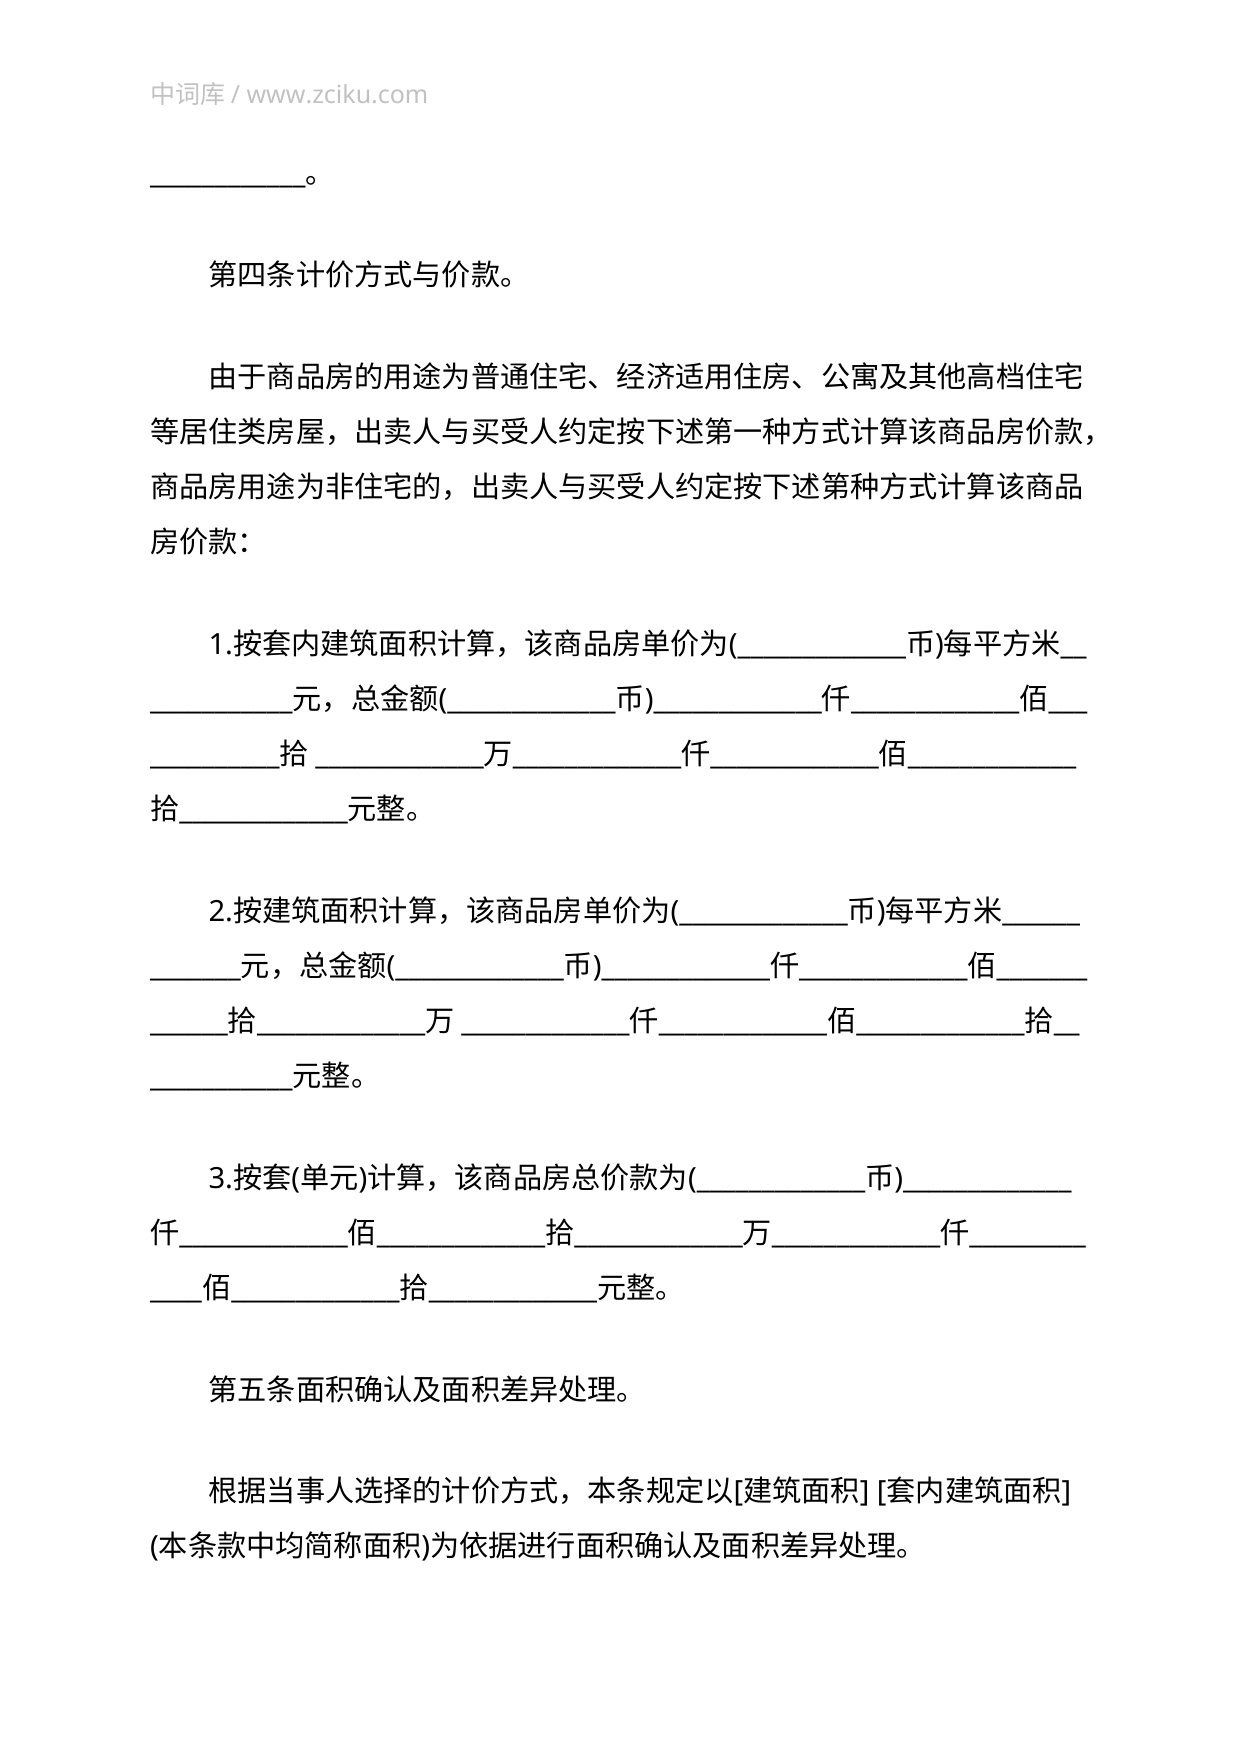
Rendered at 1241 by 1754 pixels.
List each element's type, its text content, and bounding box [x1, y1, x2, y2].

text 2.按建筑面积计算，该商品房单价为(_____________币)每平方米_____________元，总金额(_____________币)_____________仟_____________佰_____________拾_____________万 _____________仟_____________佰_____________拾_____________元整。 [150, 887, 1090, 1094]
text 由于商品房的用途为普通住宅、经济适用住房、公寓及其他高档住宅等居住类房屋，出卖人与买受人约定按下述第一种方式计算该商品房价款，商品房用途为非住宅的，出卖人与买受人约定按下述第种方式计算该商品房价款： [150, 354, 1090, 561]
text 第四条计价方式与价款。 [150, 252, 1090, 294]
text 3.按套(单元)计算，该商品房总价款为(_____________币)_____________仟_____________佰_____________拾_____________万_____________仟_____________佰_____________拾_____________元整。 [150, 1154, 1090, 1307]
text 1.按套内建筑面积计算，该商品房单价为(_____________币)每平方米_____________元，总金额(_____________币)_____________仟_____________佰_____________拾 _____________万_____________仟_____________佰_____________拾_____________元整。 [150, 620, 1090, 828]
text 第五条面积确认及面积差异处理。 [150, 1366, 1090, 1408]
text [150, 150, 1090, 192]
text 根据当事人选择的计价方式，本条规定以[建筑面积] [套内建筑面积](本条款中均简称面积)为依据进行面积确认及面积差异处理。 [150, 1468, 1090, 1565]
